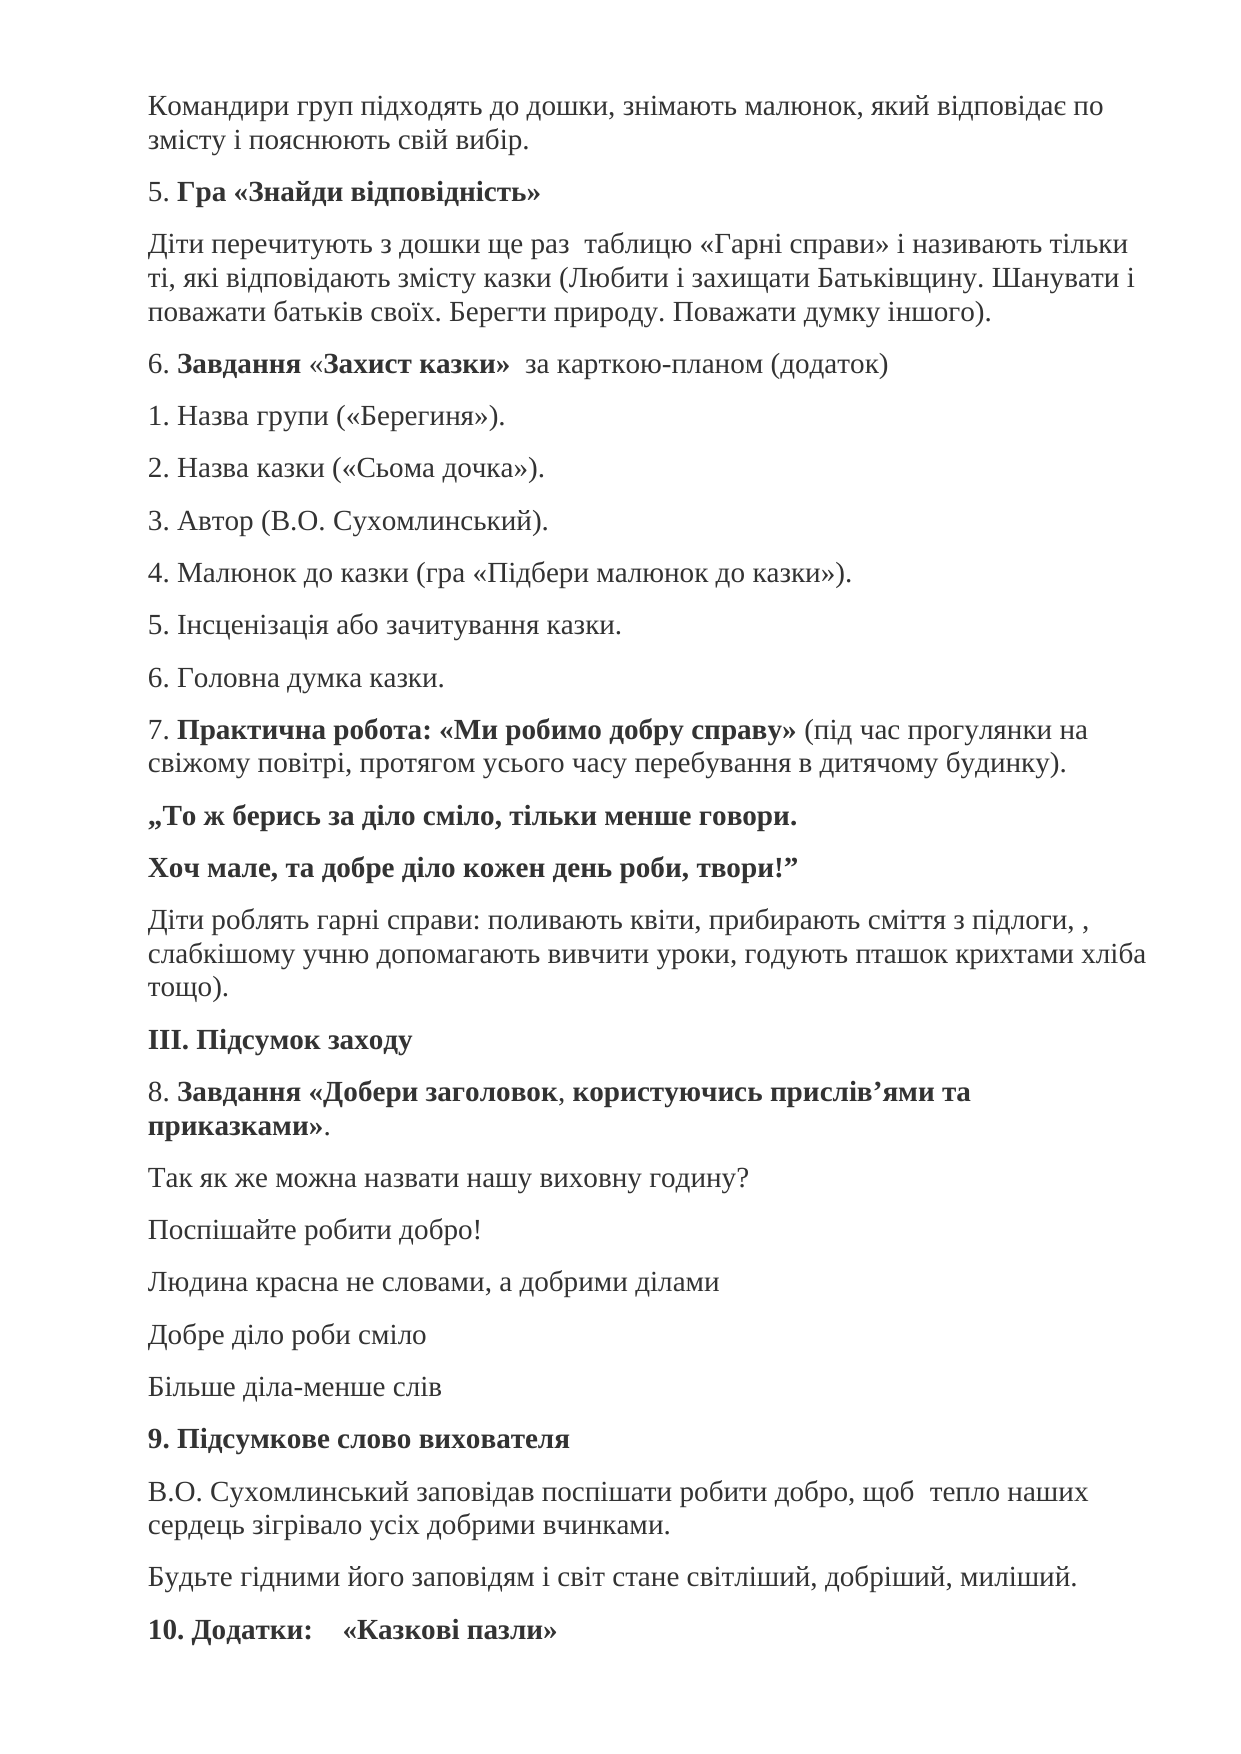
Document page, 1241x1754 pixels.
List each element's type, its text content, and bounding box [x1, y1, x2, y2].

text 6. Головна думка казки. [148, 660, 1152, 693]
text Більше діла-менше слів [148, 1369, 1152, 1403]
text Так як же можна назвати нашу виховну годину? [148, 1160, 1152, 1193]
text Будьте гідними його заповідям і світ стане світліший, добріший, миліший. [148, 1559, 1152, 1593]
text III. Підсумок заходу [148, 1022, 1152, 1055]
text „То ж берись за діло сміло, тільки менше говори. [148, 798, 1152, 831]
text Людина красна не словами, а добрими ділами [148, 1264, 1152, 1298]
text В.О. Сухомлинський заповідав поспішати робити добро, щоб тепло наших сердець зігрівало усіх добрими вчинками. [148, 1474, 1152, 1541]
text 8. Завдання «Добери заголовок, користуючись прислів’ями та приказками». [148, 1074, 1152, 1141]
text Діти перечитують з дошки ще раз таблицю «Гарні справи» і називають тільки ті, які відповідають змісту казки (Любити і захищати Батьківщину. Шанувати і поважати батьків своїх. Берегти природу. Поважати думку іншого). [148, 227, 1152, 327]
text 4. Малюнок до казки (гра «Підбери малюнок до казки»). [148, 555, 1152, 589]
text 10. Додатки: «Казкові пазли» [148, 1612, 1152, 1645]
text 7. Практична робота: «Ми робимо добру справу» (під час прогулянки на свіжому повітрі, протягом усього часу перебування в дитячому будинку). [148, 712, 1152, 779]
text Діти роблять гарні справи: поливають квіти, прибирають сміття з підлоги, , слабкішому учню допомагають вивчити уроки, годують пташок крихтами хліба тощо). [148, 902, 1152, 1003]
text Командири груп підходять до дошки, знімають малюнок, який відповідає по змісту і пояснюють свій вибір. [148, 88, 1152, 156]
text Хоч мале, та добре діло кожен день роби, твори!” [148, 850, 1152, 884]
text 6. Завдання «Захист казки» за карткою-планом (додаток) [148, 346, 1152, 379]
text 1. Назва групи («Берегиня»). [148, 398, 1152, 432]
text 5. Інсценізація або зачитування казки. [148, 607, 1152, 641]
text Добре діло роби сміло [148, 1317, 1152, 1350]
text Поспішайте робити добро! [148, 1212, 1152, 1246]
text 3. Автор (В.О. Сухомлинський). [148, 503, 1152, 536]
text 5. Гра «Знайди відповідність» [148, 174, 1152, 208]
text 9. Підсумкове слово вихователя [148, 1421, 1152, 1455]
text 2. Назва казки («Сьома дочка»). [148, 451, 1152, 484]
